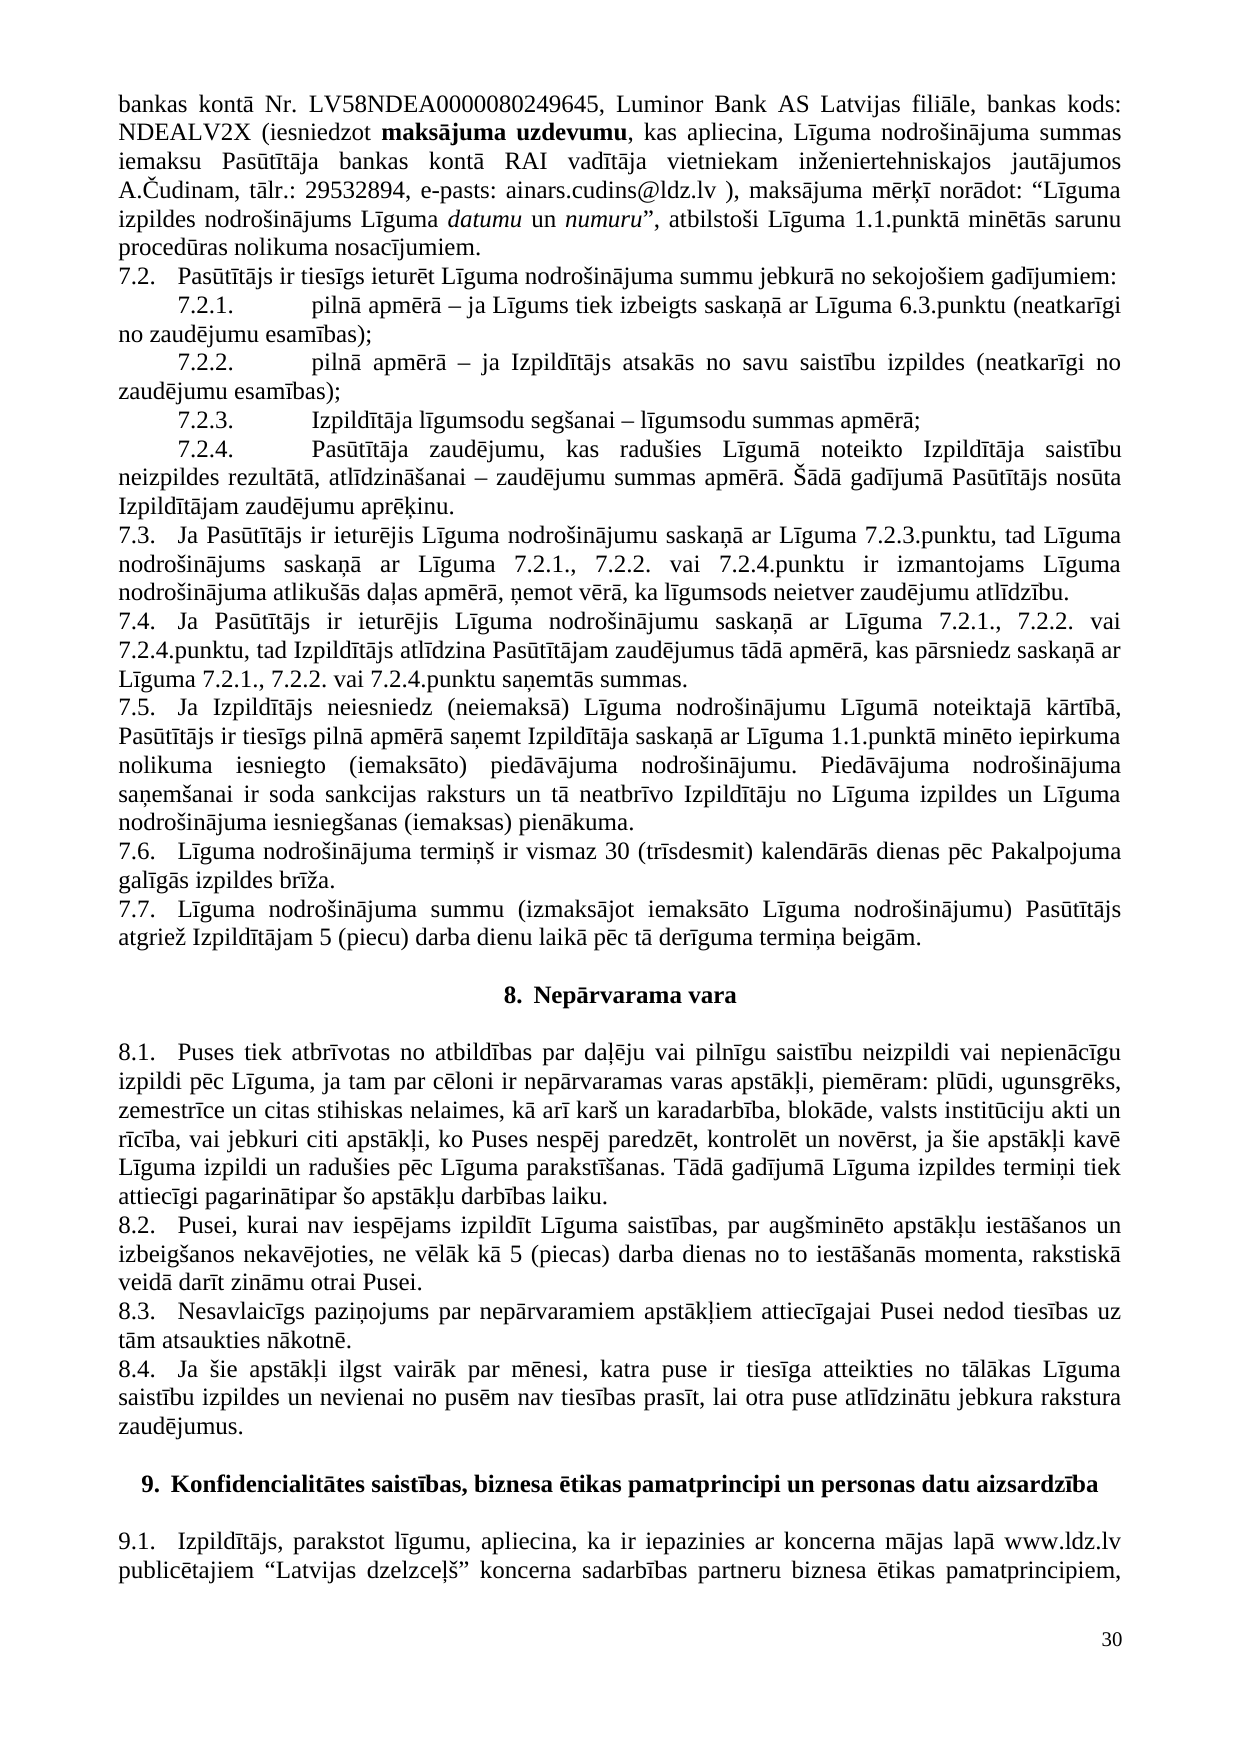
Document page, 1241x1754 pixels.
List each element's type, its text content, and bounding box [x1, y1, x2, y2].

list pilnā apmērā – ja Izpildītājs atsakās no savu saistību izpildes (neatkarīgi no zaudējumu esamības); [118, 347, 1122, 405]
list Izpildītāja līgumsodu segšanai – līgumsodu summas apmērā; [118, 405, 1122, 434]
list Ja Pasūtītājs ir ieturējis Līguma nodrošinājumu saskaņā ar Līguma 7.2.3.punktu, tad Līguma nodrošinājums saskaņā ar Līguma 7.2.1., 7.2.2. vai 7.2.4.punktu ir izmantojams Līguma nodrošinājuma atlikušās daļas apmērā, ņemot vērā, ka līgumsods neietver zaudējumu atlīdzību. [118, 520, 1122, 606]
list Puses tiek atbrīvotas no atbildības par daļēju vai pilnīgu saistību neizpildi vai nepienācīgu izpildi pēc Līguma, ja tam par cēloni ir nepārvaramas varas apstākļi, piemēram: plūdi, ugunsgrēks, zemestrīce un citas stihiskas nelaimes, kā arī karš un karadarbība, blokāde, valsts institūciju akti un rīcība, vai jebkuri citi apstākļi, ko Puses nespēj paredzēt, kontrolēt un novērst, ja šie apstākļi kavē Līguma izpildi un radušies pēc Līguma parakstīšanas. Tādā gadījumā Līguma izpildes termiņi tiek attiecīgi pagarinātipar šo apstākļu darbības laiku. [118, 1037, 1122, 1210]
list Konfidencialitātes saistības, biznesa ētikas pamatprincipi un personas datu aizsardzība [118, 1469, 1122, 1497]
list Ja Pasūtītājs ir ieturējis Līguma nodrošinājumu saskaņā ar Līguma 7.2.1., 7.2.2. vai 7.2.4.punktu, tad Izpildītājs atlīdzina Pasūtītājam zaudējumus tādā apmērā, kas pārsniedz saskaņā ar Līguma 7.2.1., 7.2.2. vai 7.2.4.punktu saņemtās summas. [118, 606, 1122, 692]
list Pasūtītājs ir tiesīgs ieturēt Līguma nodrošinājuma summu jebkurā no sekojošiem gadījumiem: [118, 261, 1122, 290]
list Pasūtītāja zaudējumu, kas radušies Līgumā noteikto Izpildītāja saistību neizpildes rezultātā, atlīdzināšanai – zaudējumu summas apmērā. Šādā gadījumā Pasūtītājs nosūta Izpildītājam zaudējumu aprēķinu. [118, 434, 1122, 520]
list pilnā apmērā – ja Līgums tiek izbeigts saskaņā ar Līguma 6.3.punktu (neatkarīgi no zaudējumu esamības); [118, 290, 1122, 347]
list Līguma nodrošinājuma summu (izmaksājot iemaksāto Līguma nodrošinājumu) Pasūtītājs atgriež Izpildītājam 5 (piecu) darba dienu laikā pēc tā derīguma termiņa beigām. [118, 894, 1122, 951]
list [118, 1526, 1122, 1584]
list Nepārvarama vara [118, 980, 1122, 1009]
list Līguma nodrošinājuma termiņš ir vismaz 30 (trīsdesmit) kalendārās dienas pēc Pakalpojuma galīgās izpildes brīža. [118, 836, 1122, 894]
list Ja šie apstākļi ilgst vairāk par mēnesi, katra puse ir tiesīga atteikties no tālākas Līguma saistību izpildes un nevienai no pusēm nav tiesības prasīt, lai otra puse atlīdzinātu jebkura rakstura zaudējumus. [118, 1354, 1122, 1440]
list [118, 89, 1122, 261]
list Nesavlaicīgs paziņojums par nepārvaramiem apstākļiem attiecīgajai Pusei nedod tiesības uz tām atsaukties nākotnē. [118, 1296, 1122, 1354]
list Ja Izpildītājs neiesniedz (neiemaksā) Līguma nodrošinājumu Līgumā noteiktajā kārtībā, Pasūtītājs ir tiesīgs pilnā apmērā saņemt Izpildītāja saskaņā ar Līguma 1.1.punktā minēto iepirkuma nolikuma iesniegto (iemaksāto) piedāvājuma nodrošinājumu. Piedāvājuma nodrošinājuma saņemšanai ir soda sankcijas raksturs un tā neatbrīvo Izpildītāju no Līguma izpildes un Līguma nodrošinājuma iesniegšanas (iemaksas) pienākuma. [118, 692, 1122, 836]
list Pusei, kurai nav iespējams izpildīt Līguma saistības, par augšminēto apstākļu iestāšanos un izbeigšanos nekavējoties, ne vēlāk kā 5 (piecas) darba dienas no to iestāšanās momenta, rakstiskā veidā darīt zināmu otrai Pusei. [118, 1210, 1122, 1296]
